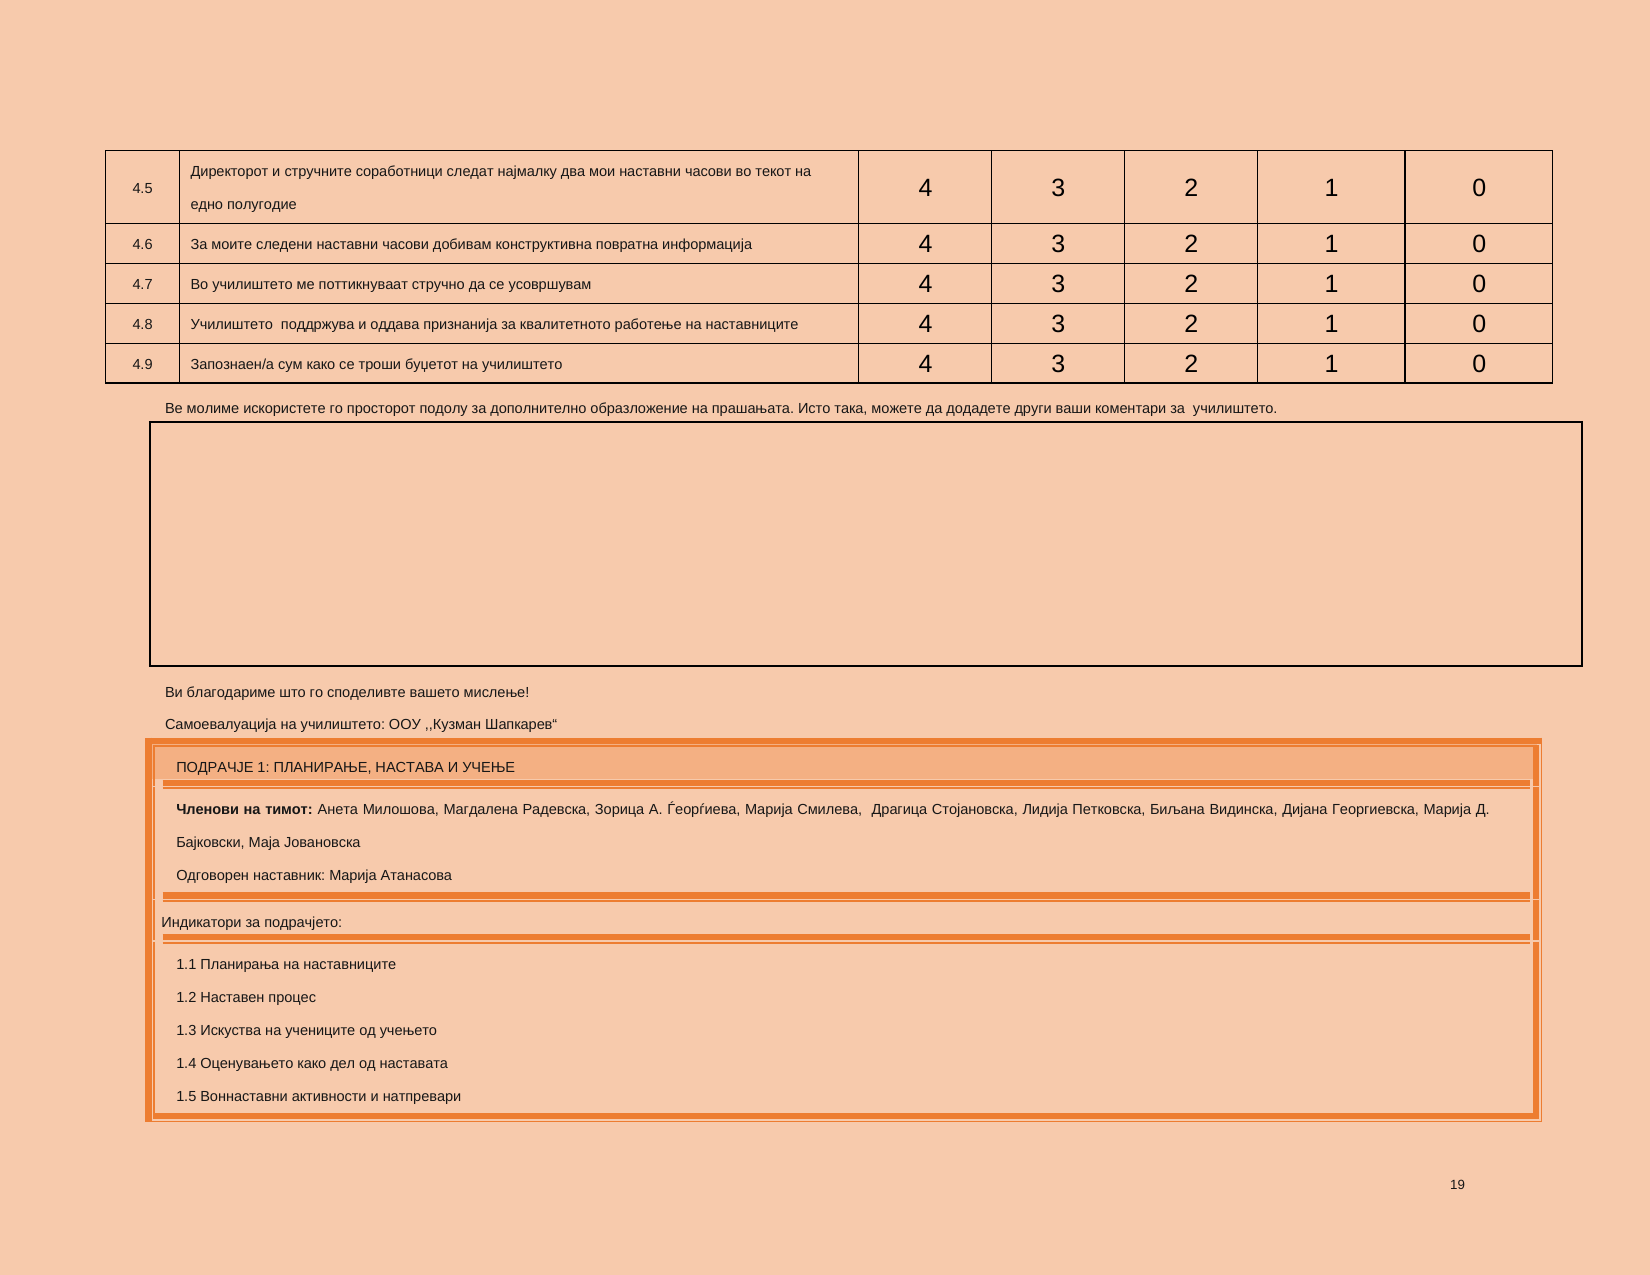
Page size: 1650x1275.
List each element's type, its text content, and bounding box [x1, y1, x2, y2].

table_cell 2 [1125, 344, 1257, 382]
table_cell 4 [859, 264, 991, 303]
table_header ПОДРАЧЈЕ 1: ПЛАНИРАЊЕ, НАСТАВА И УЧЕЊЕ [155, 747, 1533, 779]
table_cell 2 [1125, 224, 1257, 263]
table_cell 2 [1125, 151, 1257, 223]
table_cell 3 [992, 304, 1124, 343]
table_cell 2 [1125, 304, 1257, 343]
table_cell 4 [859, 304, 991, 343]
table_cell Во училиштето ме поттикнуваат стручно да се усовршувам [180, 264, 858, 303]
table_cell 3 [992, 151, 1124, 223]
table_cell 4.7 [106, 264, 179, 303]
table_cell 1 [1258, 264, 1404, 303]
table_cell 0 [1406, 224, 1552, 263]
table_cell 0 [1406, 151, 1552, 223]
table_cell 0 [1406, 304, 1552, 343]
table_cell 0 [1406, 344, 1552, 382]
table_cell 3 [992, 224, 1124, 263]
table_cell 1 [1258, 344, 1404, 382]
table_cell 4.8 [106, 304, 179, 343]
table_cell Директорот и стручните соработници следат најмалку два мои наставни часови во текот на едно полугодие [180, 151, 858, 223]
table_cell 3 [992, 264, 1124, 303]
table_cell Запознаен/а сум како се троши буџетот на училиштето [180, 344, 858, 382]
text Ви благодариме што го споделивте вашето мислење! [165, 671, 1464, 700]
table_cell 1 [1258, 224, 1404, 263]
table_cell Индикатори за подрачјето: [152, 892, 1537, 934]
table_header [151, 423, 1581, 665]
table_cell 4.5 [106, 151, 179, 223]
table_cell 2 [1125, 264, 1257, 303]
text Самоевалуација на училиштето: ООУ ,,Кузман Шапкарев“ [165, 704, 1464, 733]
table_cell 4 [859, 151, 991, 223]
table_cell 4 [859, 224, 991, 263]
table_cell Членови на тимот: Анета Милошова, Магдалена Радевска, Зорица А. Ѓеорѓиева, Марија Смилева, Драгица Стојановска, Лидија Петковска, Биљана Видинска, Дијана Георгиевска, Марија Д. Бајковски, Маја Јовановска Одговорен наставник: Марија Атанасова [152, 780, 1537, 892]
table_cell 1.1 Планирања на наставниците 1.2 Наставен процес 1.3 Искуства на учениците од учењето 1.4 Оценувањето како дел од наставата 1.5 Воннаставни активности и натпревари [152, 934, 1537, 1113]
table_cell 4 [859, 344, 991, 382]
table_cell 3 [992, 344, 1124, 382]
table_cell Училиштето поддржува и оддава признанија за квалитетното работење на наставниците [180, 304, 858, 343]
table_cell За моите следени наставни часови добивам конструктивна повратна информација [180, 224, 858, 263]
table_cell 1 [1258, 151, 1404, 223]
table_cell 1 [1258, 304, 1404, 343]
table_cell 4.9 [106, 344, 179, 382]
table_cell 0 [1406, 264, 1552, 303]
table_cell 4.6 [106, 224, 179, 263]
text Ве молиме искористете го просторот подолу за дополнително образложение на прашањата. Исто така, можете да додадете други ваши коментари за училиштето. [165, 388, 1464, 417]
